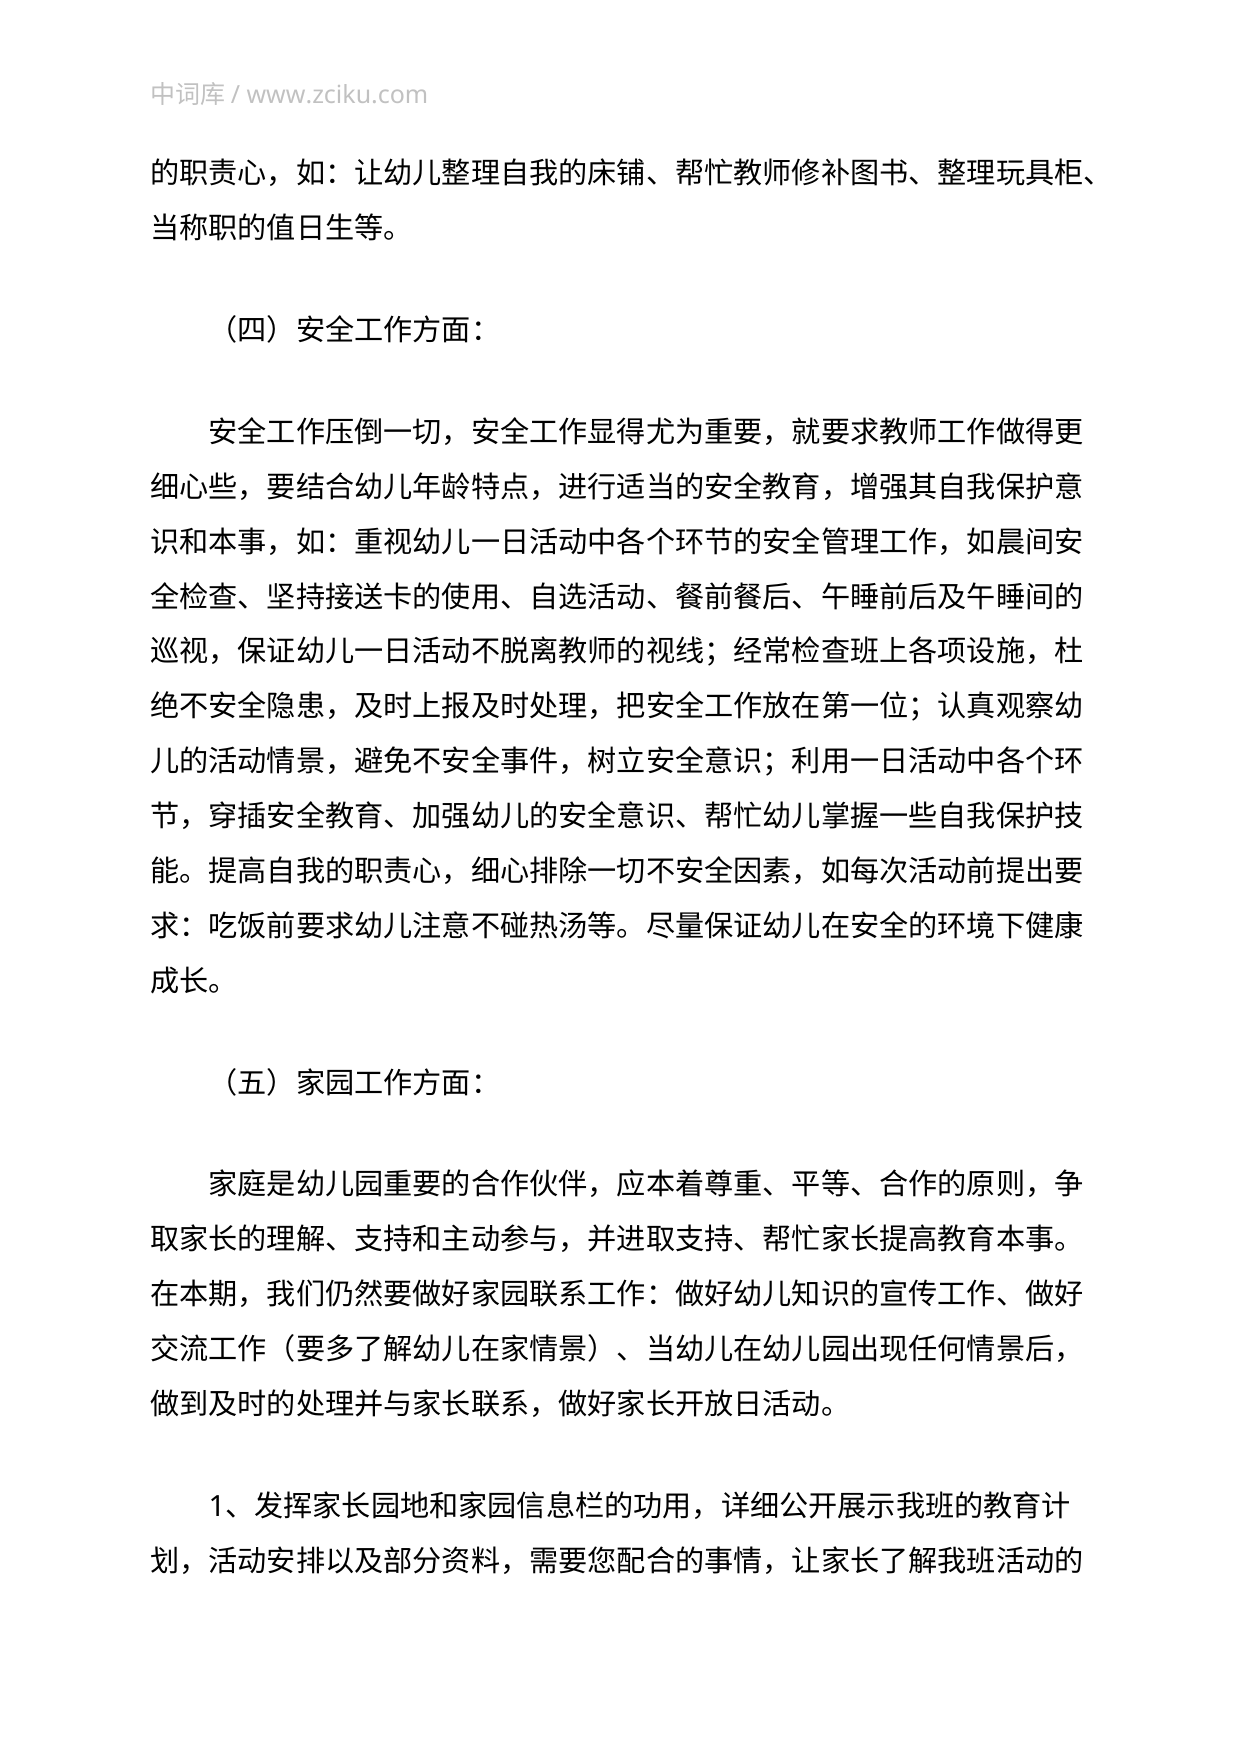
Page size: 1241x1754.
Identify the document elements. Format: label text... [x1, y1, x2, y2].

text 家庭是幼儿园重要的合作伙伴，应本着尊重、平等、合作的原则，争取家长的理解、支持和主动参与，并进取支持、帮忙家长提高教育本事。在本期，我们仍然要做好家园联系工作：做好幼儿知识的宣传工作、做好交流工作（要多了解幼儿在家情景）、当幼儿在幼儿园出现任何情景后，做到及时的处理并与家长联系，做好家长开放日活动。 [150, 1161, 1090, 1423]
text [150, 1482, 1090, 1579]
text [150, 150, 1090, 247]
text （五）家园工作方面： [150, 1059, 1090, 1101]
text 安全工作压倒一切，安全工作显得尤为重要，就要求教师工作做得更细心些，要结合幼儿年龄特点，进行适当的安全教育，增强其自我保护意识和本事，如：重视幼儿一日活动中各个环节的安全管理工作，如晨间安全检查、坚持接送卡的使用、自选活动、餐前餐后、午睡前后及午睡间的巡视，保证幼儿一日活动不脱离教师的视线；经常检查班上各项设施，杜绝不安全隐患，及时上报及时处理，把安全工作放在第一位；认真观察幼儿的活动情景，避免不安全事件，树立安全意识；利用一日活动中各个环节，穿插安全教育、加强幼儿的安全意识、帮忙幼儿掌握一些自我保护技能。提高自我的职责心，细心排除一切不安全因素，如每次活动前提出要求：吃饭前要求幼儿注意不碰热汤等。尽量保证幼儿在安全的环境下健康成长。 [150, 408, 1090, 1000]
text （四）安全工作方面： [150, 307, 1090, 349]
